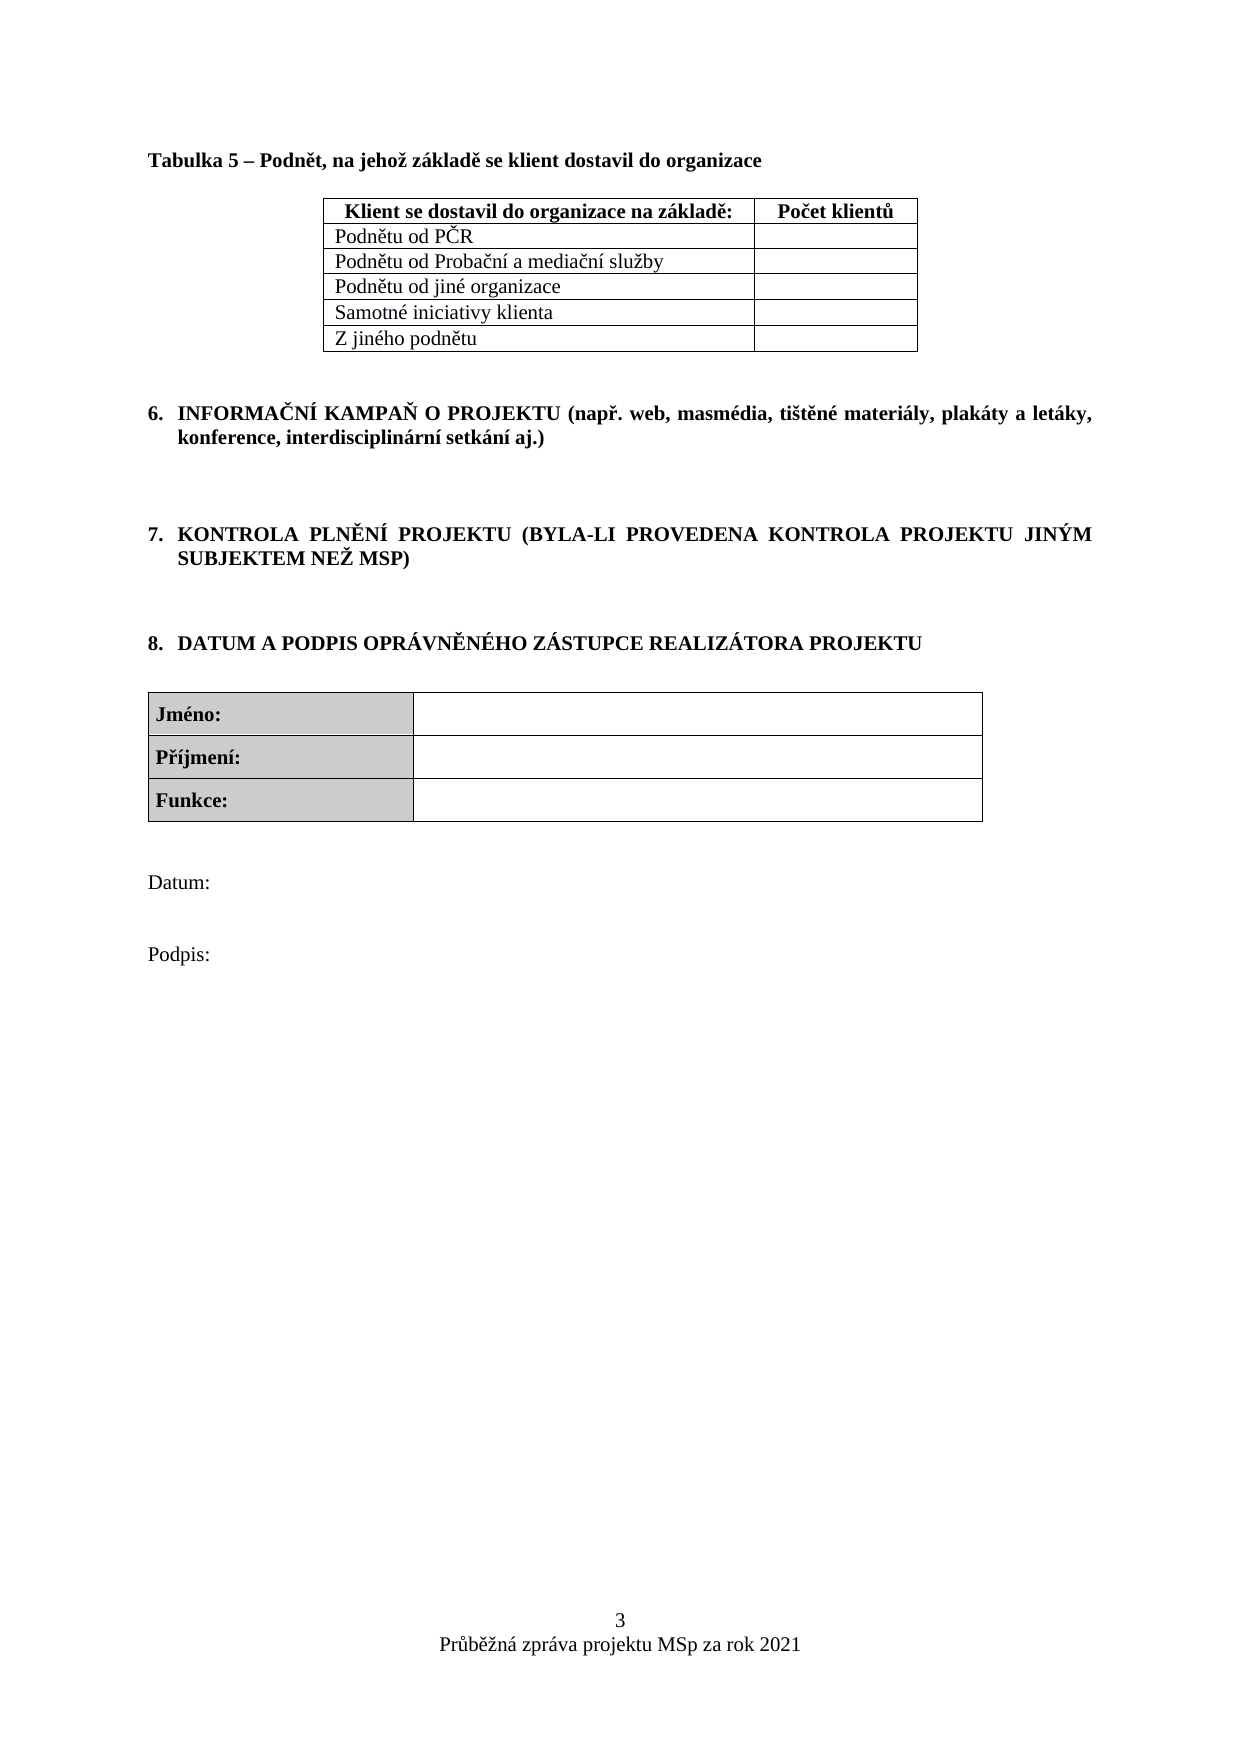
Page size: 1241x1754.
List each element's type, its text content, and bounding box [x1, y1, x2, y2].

table_header Klient se dostavil do organizace na základě: [324, 199, 754, 223]
table_header Počet klientů [755, 199, 917, 223]
subtitle Informační kampaň o Projektu (např. web, masmédia, tištěné materiály, plakáty a letáky, konference, interdisciplinární setkání aj.) [148, 401, 1093, 449]
table_cell [414, 736, 982, 778]
subtitle Datum a Podpis oprávněného zástupce realizátora projektu [148, 631, 1093, 655]
table_cell [755, 224, 917, 248]
table_cell [755, 274, 917, 298]
table_cell [755, 326, 917, 351]
table_header Jméno: [149, 693, 413, 734]
text Datum: [148, 870, 1093, 894]
table_cell Funkce: [149, 779, 413, 821]
table_cell [755, 249, 917, 273]
text Podpis: [148, 942, 1093, 966]
table_cell Podnětu od PČR [324, 224, 754, 248]
table_cell Z jiného podnětu [324, 326, 754, 351]
subtitle Kontrola plnění projektu (byla-LI provedena kontrola projektu jiným subjektem než MSp) [148, 522, 1093, 570]
table_header [414, 693, 982, 734]
table_cell Příjmení: [149, 736, 413, 778]
table_cell Podnětu od Probační a mediační služby [324, 249, 754, 273]
table_cell [414, 779, 982, 821]
table_cell Samotné iniciativy klienta [324, 300, 754, 324]
table_cell [755, 300, 917, 324]
text Tabulka 5 – Podnět, na jehož základě se klient dostavil do organizace [148, 148, 1093, 172]
table_cell Podnětu od jiné organizace [324, 274, 754, 298]
